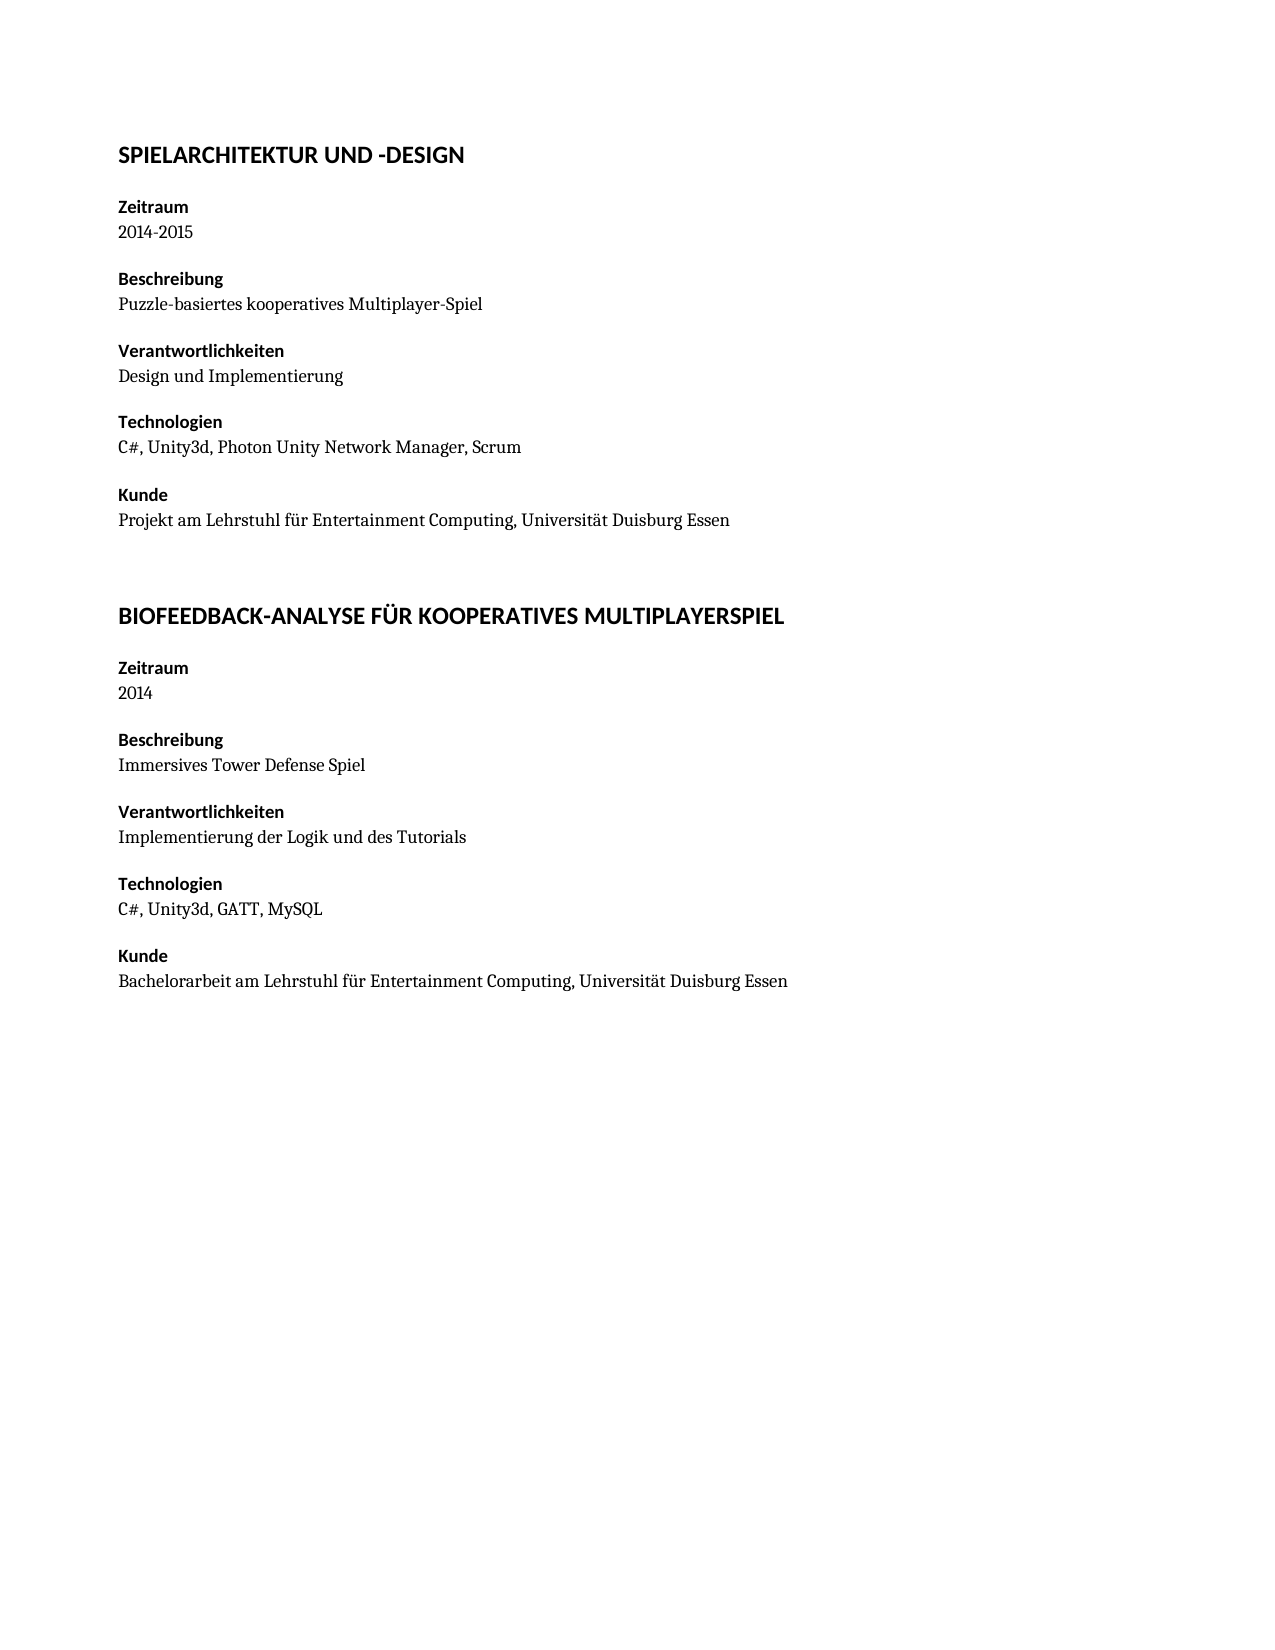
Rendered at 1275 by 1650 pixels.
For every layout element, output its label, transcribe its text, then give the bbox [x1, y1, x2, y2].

text Design und Implementierung [118, 365, 1157, 387]
text Immersives Tower Defense Spiel [118, 754, 1157, 776]
text 2014-2015 [118, 221, 1157, 243]
subtitle Technologien [118, 872, 1157, 895]
text Bachelorarbeit am Lehrstuhl für Entertainment Computing, Universität Duisburg Essen [118, 970, 1157, 992]
subtitle Technologien [118, 411, 1157, 434]
subtitle Beschreibung [118, 267, 1157, 290]
subtitle BIOFEEDBACK-ANALYSE FÜR KOOPERATIVES MULTIPLAYERSPIEL [118, 600, 1157, 631]
text C#, Unity3d, GATT, MySQL [118, 898, 1157, 920]
subtitle Kunde [118, 483, 1157, 506]
subtitle SPIELARCHITEKTUR UND -DESIGN [118, 139, 1157, 169]
subtitle Verantwortlichkeiten [118, 339, 1157, 362]
subtitle Zeitraum [118, 656, 1157, 679]
text 2014 [118, 682, 1157, 704]
text Puzzle-basiertes kooperatives Multiplayer-Spiel [118, 293, 1157, 315]
text Implementierung der Logik und des Tutorials [118, 826, 1157, 848]
subtitle Kunde [118, 944, 1157, 967]
subtitle Zeitraum [118, 195, 1157, 218]
subtitle Verantwortlichkeiten [118, 800, 1157, 823]
text Projekt am Lehrstuhl für Entertainment Computing, Universität Duisburg Essen [118, 509, 1157, 531]
subtitle Beschreibung [118, 728, 1157, 751]
text C#, Unity3d, Photon Unity Network Manager, Scrum [118, 437, 1157, 459]
